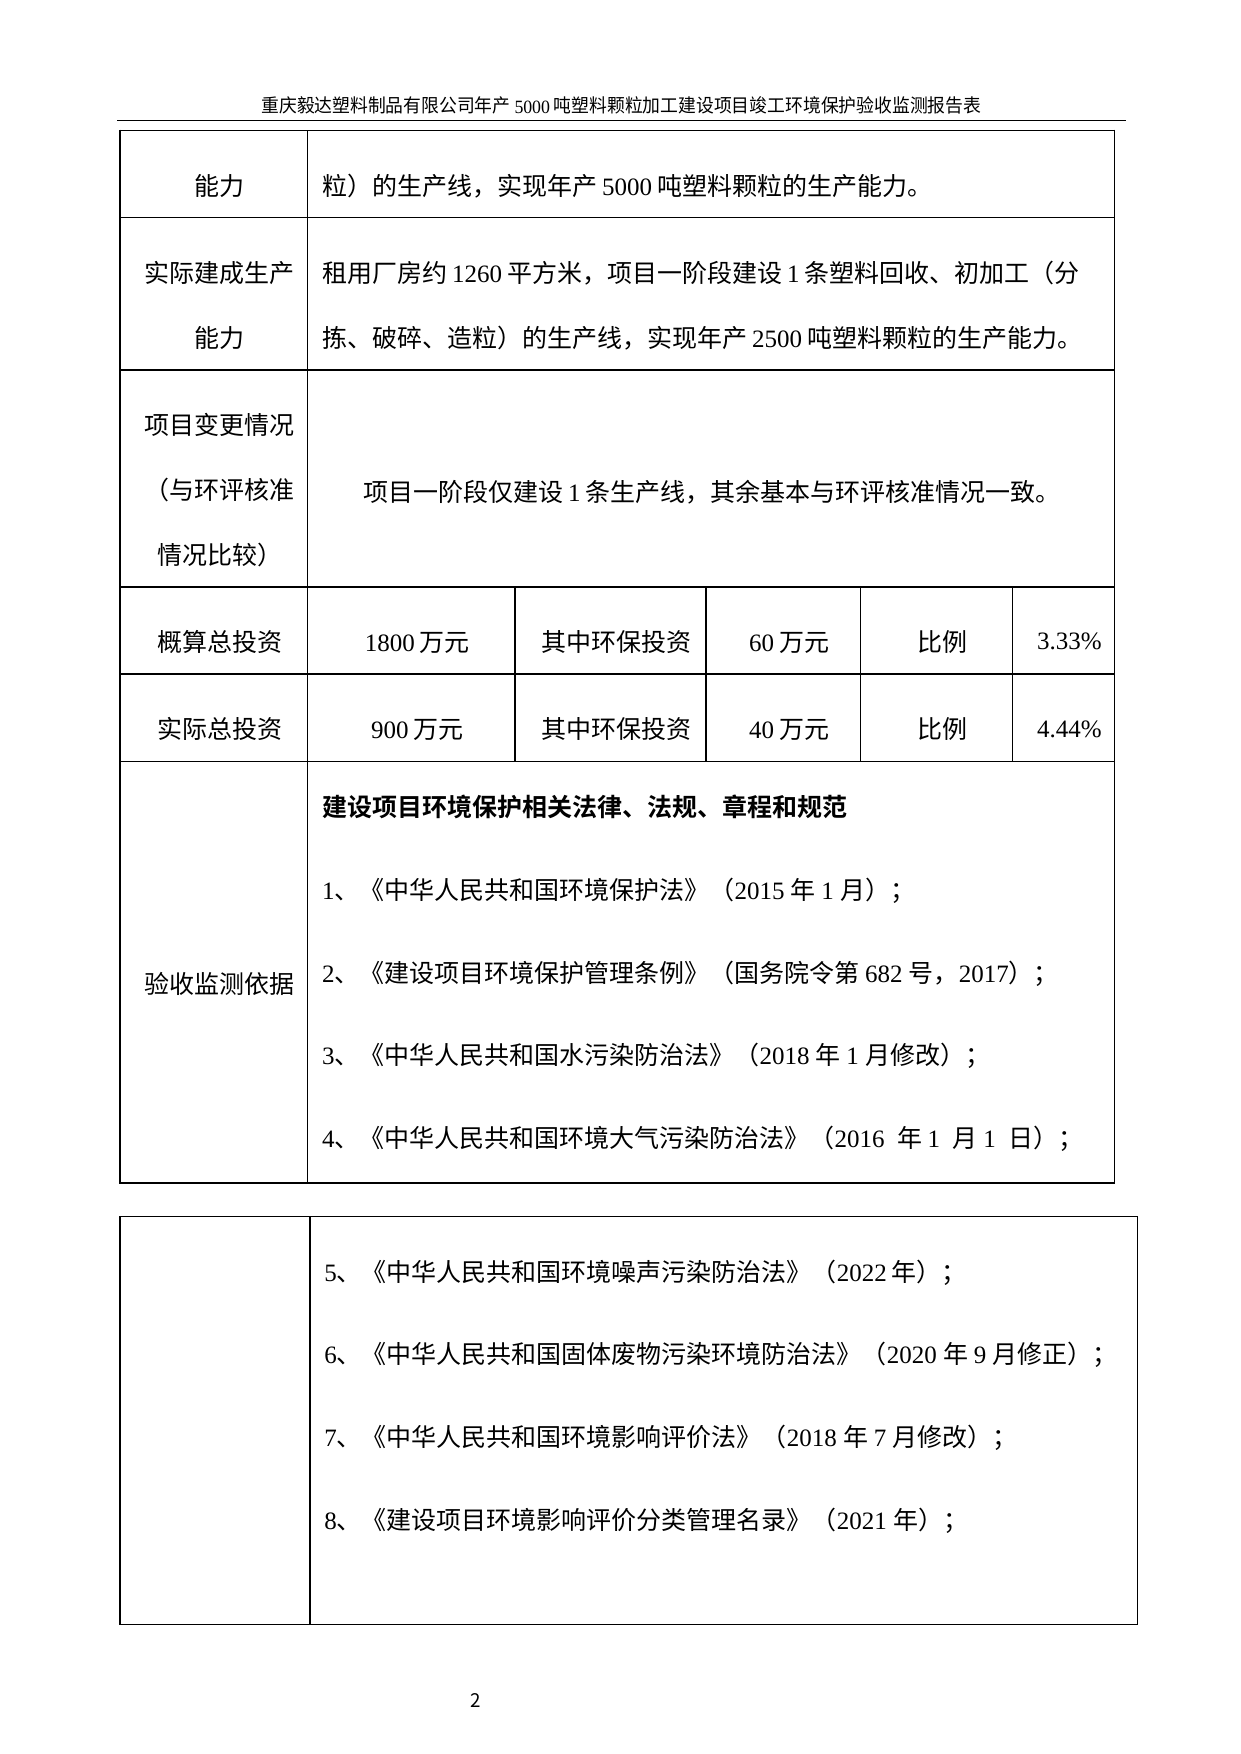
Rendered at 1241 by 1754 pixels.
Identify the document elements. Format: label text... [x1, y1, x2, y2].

table_cell 验收监测依据 [121, 762, 307, 1182]
table_cell 3.33% [1013, 588, 1114, 673]
table_cell 项目一阶段仅建设1条生产线，其余基本与环评核准情况一致。 [308, 371, 1114, 586]
table_cell 环评核准生产能力 [121, 131, 307, 217]
table_header [121, 1217, 309, 1623]
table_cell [308, 131, 1114, 217]
table_cell 租用厂房约1260平方米，项目一阶段建设1条塑料回收、初加工（分拣、破碎、造粒）的生产线，实现年产2500吨塑料颗粒的生产能力。 [308, 218, 1114, 369]
table_cell 概算总投资 [121, 588, 307, 673]
table_cell 实际建成生产能力 [121, 218, 307, 369]
table_cell 900万元 [308, 675, 514, 761]
table_cell 1800万元 [308, 588, 514, 673]
table_cell 其中环保投资 [516, 588, 705, 673]
table_cell 4.44% [1013, 675, 1114, 761]
table_cell 40万元 [707, 675, 860, 761]
table_cell 项目变更情况（与环评核准情况比较） [121, 371, 307, 586]
table_cell 其中环保投资 [516, 675, 705, 761]
table_cell 60万元 [707, 588, 860, 673]
table_cell 比例 [861, 588, 1012, 673]
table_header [311, 1217, 1137, 1623]
table_cell 比例 [861, 675, 1012, 761]
table_cell 实际总投资 [121, 675, 307, 761]
table_cell 建设项目环境保护相关法律、法规、章程和规范 1、《中华人民共和国环境保护法》（2015 年 1 月）； 2、《建设项目环境保护管理条例》（国务院令第 682 号，2017）； 3、《中华人民共和国水污染防治法》（2018 年 1 月修改）； 4、《中华人民共和国环境大气污染防治法》（2016 年 1 月 1 日）； [308, 762, 1114, 1182]
